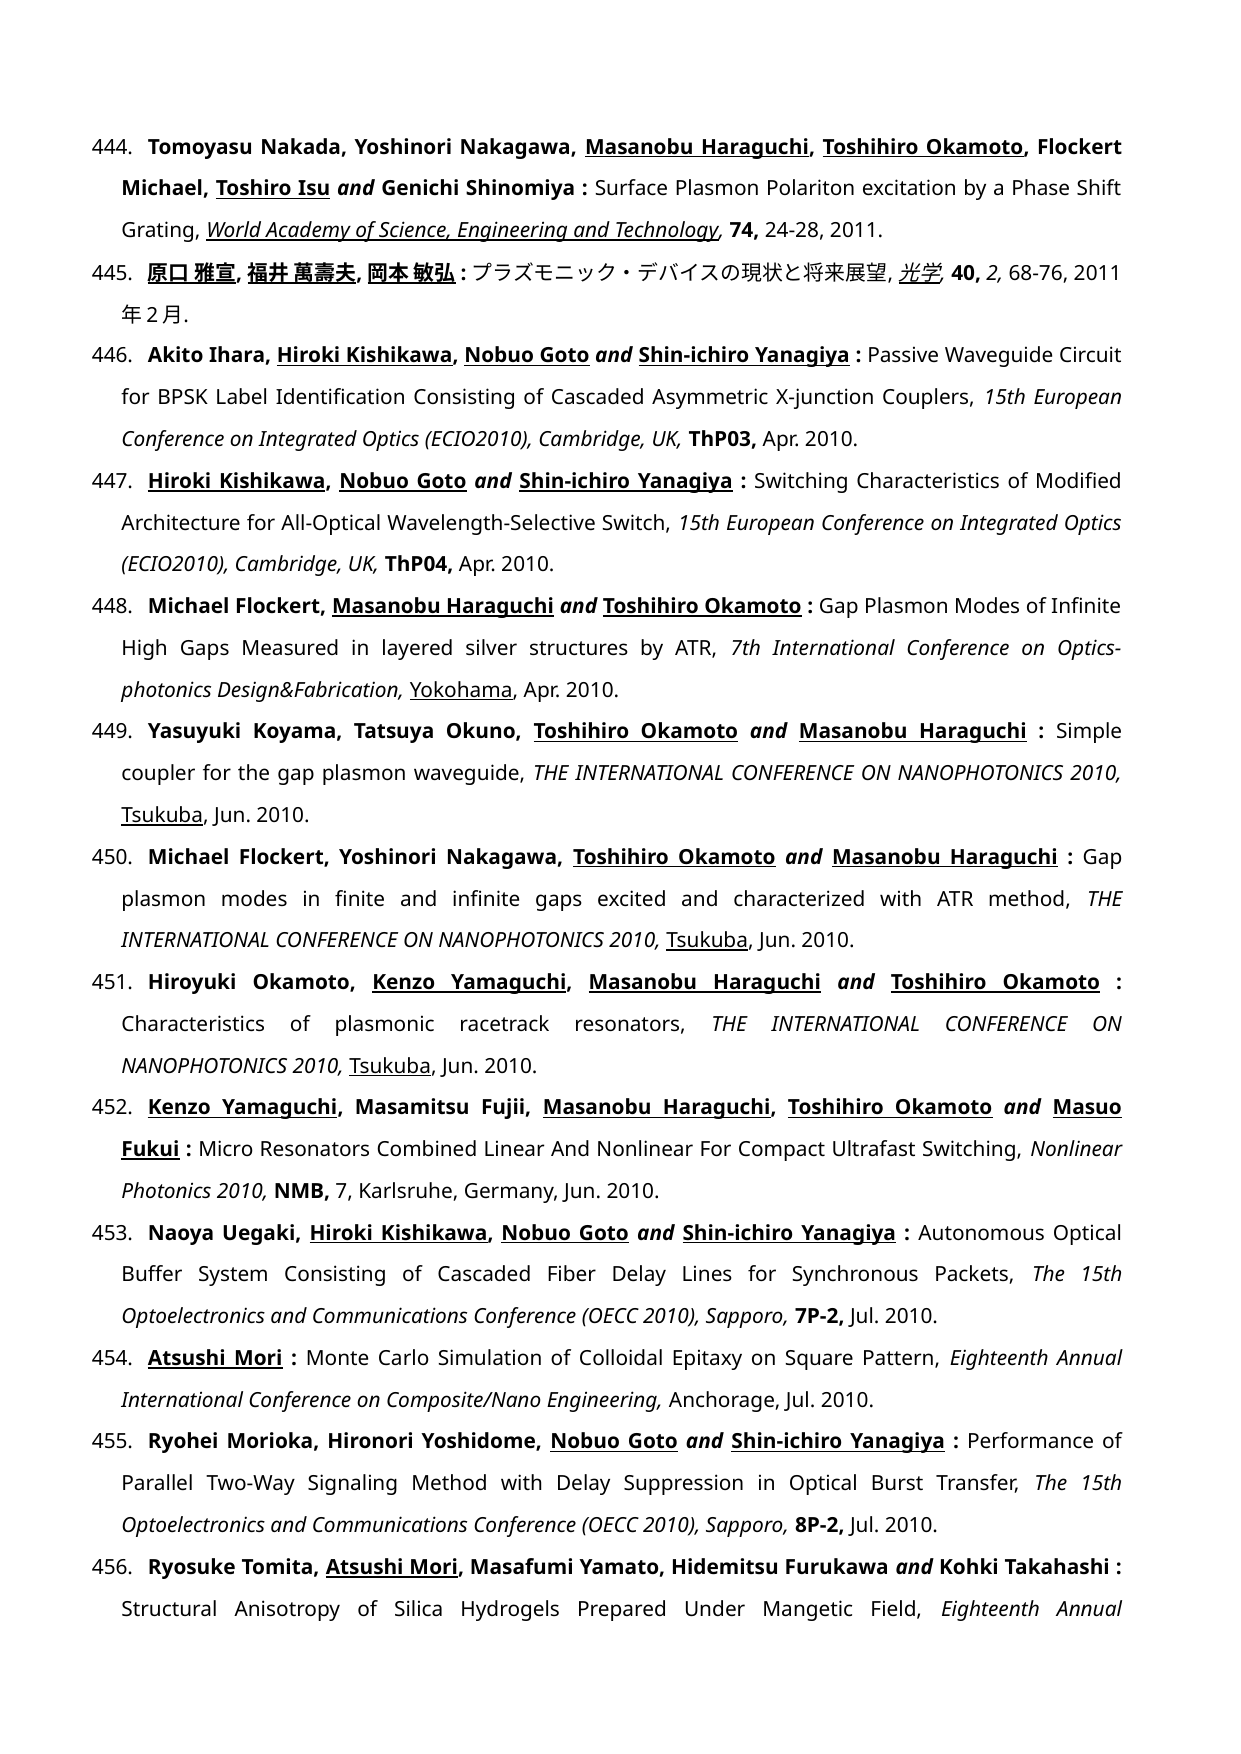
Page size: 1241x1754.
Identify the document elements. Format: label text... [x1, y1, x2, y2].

list 原口 雅宣, 福井 萬壽夫, 岡本 敏弘 : プラズモニック・デバイスの現状と将来展望, 光学, 40, 2, 68-76, 2011年2月. [92, 250, 1122, 334]
list Tomoyasu Nakada, Yoshinori Nakagawa, Masanobu Haraguchi, Toshihiro Okamoto, Flockert Michael, Toshiro Isu and Genichi Shinomiya : Surface Plasmon Polariton excitation by a Phase Shift Grating, World Academy of Science, Engineering and Technology, 74, 24-28, 2011. [92, 125, 1122, 250]
list Yasuyuki Koyama, Tatsuya Okuno, Toshihiro Okamoto and Masanobu Haraguchi : Simple coupler for the gap plasmon waveguide, THE INTERNATIONAL CONFERENCE ON NANOPHOTONICS 2010, Tsukuba, Jun. 2010. [92, 710, 1122, 835]
list Naoya Uegaki, Hiroki Kishikawa, Nobuo Goto and Shin-ichiro Yanagiya : Autonomous Optical Buffer System Consisting of Cascaded Fiber Delay Lines for Synchronous Packets, The 15th Optoelectronics and Communications Conference (OECC 2010), Sapporo, 7P-2, Jul. 2010. [92, 1211, 1122, 1336]
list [92, 1545, 1122, 1629]
list Ryohei Morioka, Hironori Yoshidome, Nobuo Goto and Shin-ichiro Yanagiya : Performance of Parallel Two-Way Signaling Method with Delay Suppression in Optical Burst Transfer, The 15th Optoelectronics and Communications Conference (OECC 2010), Sapporo, 8P-2, Jul. 2010. [92, 1420, 1122, 1545]
list Akito Ihara, Hiroki Kishikawa, Nobuo Goto and Shin-ichiro Yanagiya : Passive Waveguide Circuit for BPSK Label Identification Consisting of Cascaded Asymmetric X-junction Couplers, 15th European Conference on Integrated Optics (ECIO2010), Cambridge, UK, ThP03, Apr. 2010. [92, 334, 1122, 459]
list Atsushi Mori : Monte Carlo Simulation of Colloidal Epitaxy on Square Pattern, Eighteenth Annual International Conference on Composite/Nano Engineering, Anchorage, Jul. 2010. [92, 1336, 1122, 1420]
list Hiroki Kishikawa, Nobuo Goto and Shin-ichiro Yanagiya : Switching Characteristics of Modified Architecture for All-Optical Wavelength-Selective Switch, 15th European Conference on Integrated Optics (ECIO2010), Cambridge, UK, ThP04, Apr. 2010. [92, 459, 1122, 584]
list Michael Flockert, Yoshinori Nakagawa, Toshihiro Okamoto and Masanobu Haraguchi : Gap plasmon modes in finite and infinite gaps excited and characterized with ATR method, THE INTERNATIONAL CONFERENCE ON NANOPHOTONICS 2010, Tsukuba, Jun. 2010. [92, 835, 1122, 961]
list Hiroyuki Okamoto, Kenzo Yamaguchi, Masanobu Haraguchi and Toshihiro Okamoto : Characteristics of plasmonic racetrack resonators, THE INTERNATIONAL CONFERENCE ON NANOPHOTONICS 2010, Tsukuba, Jun. 2010. [92, 961, 1122, 1086]
list Michael Flockert, Masanobu Haraguchi and Toshihiro Okamoto : Gap Plasmon Modes of Infinite High Gaps Measured in layered silver structures by ATR, 7th International Conference on Optics-photonics Design&Fabrication, Yokohama, Apr. 2010. [92, 584, 1122, 710]
list Kenzo Yamaguchi, Masamitsu Fujii, Masanobu Haraguchi, Toshihiro Okamoto and Masuo Fukui : Micro Resonators Combined Linear And Nonlinear For Compact Ultrafast Switching, Nonlinear Photonics 2010, NMB, 7, Karlsruhe, Germany, Jun. 2010. [92, 1086, 1122, 1211]
